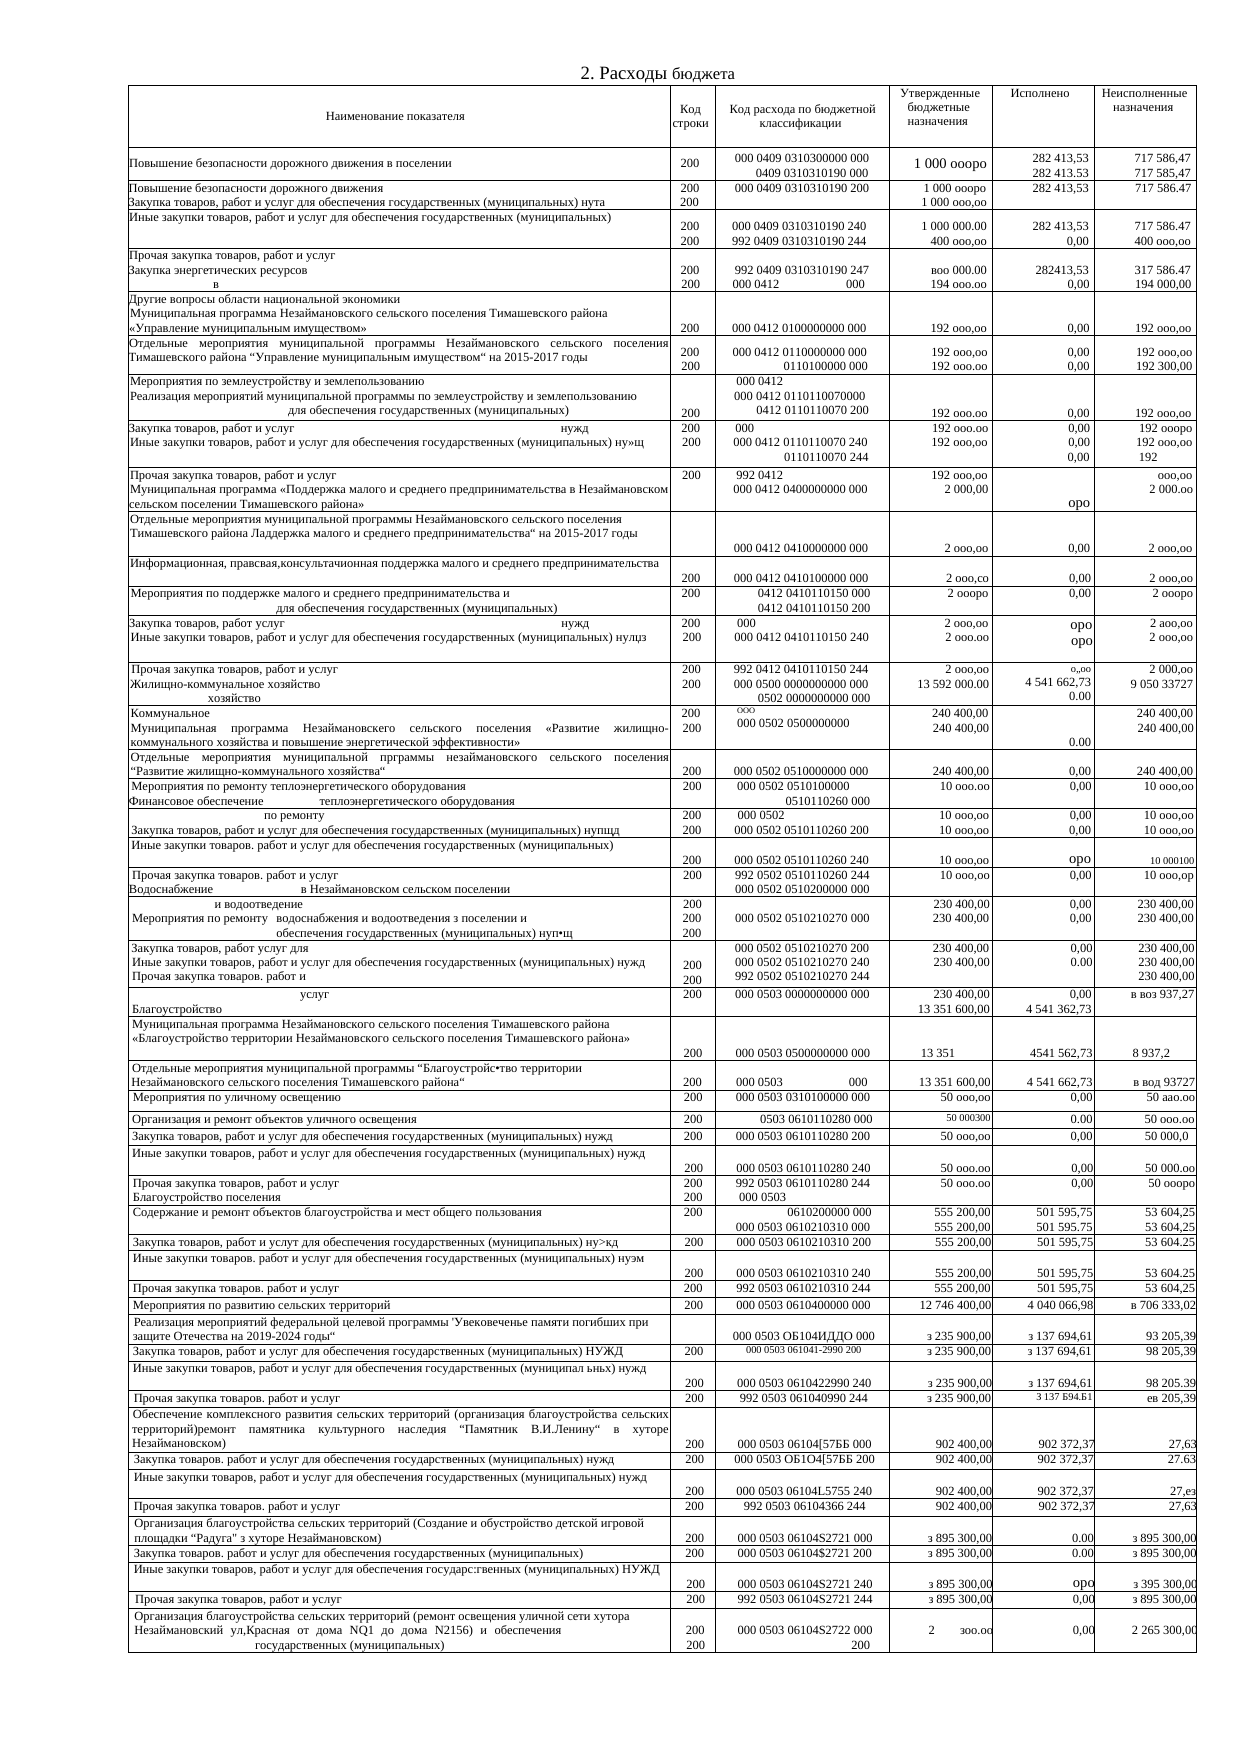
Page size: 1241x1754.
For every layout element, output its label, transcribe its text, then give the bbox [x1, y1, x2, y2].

table_cell ооо,оо 2 000.оо [1095, 468, 1196, 511]
table_cell 902 400,00 [890, 1453, 992, 1469]
table_cell Закупка товаров. работ и услуг для обеспечения государственных (муниципальных) нужд [129, 1453, 670, 1469]
table_cell 0503 0610110280 000 [716, 1112, 889, 1128]
table_cell 0,00 [993, 375, 1094, 420]
table_cell 0,00 0,00 [993, 336, 1094, 373]
table_cell 200 [671, 868, 715, 896]
table_cell Прочая закупка товаров, работ и услуг Закупка энергетических ресурсов в [129, 249, 670, 291]
table_cell 992 0412 0410110150 244 000 0500 0000000000 000 0502 0000000000 000 [716, 663, 889, 705]
table_cell Коммунальное Муниципальная программа Незаймановскего сельского поселения «Развитие жилищно-коммунального хозяйства и повышение энергетической эффективности» [129, 706, 670, 749]
table_cell 717 586,47 717 585,47 [1095, 148, 1196, 180]
table_cell 000 0412 0410100000 000 [716, 557, 889, 586]
table_cell Обеспечение комплексного развития сельских территорий (организация благоустройства сельских территорий)ремонт памятника культурного наследия “Памятник В.И.Ленину“ в хуторе Незаймановском) [129, 1408, 670, 1452]
table_cell 200 200 [671, 421, 715, 467]
table_cell Прочая закупка товаров, работ и услуг Муниципальная программа «Поддержка малого и среднего предпринимательства в Незаймановском сельском поселении Тимашевского района» [129, 468, 670, 511]
table_cell 000 0412 0100000000 000 [716, 292, 889, 335]
table_cell 902 400,00 [890, 1499, 992, 1516]
table_cell Повышение безопасности дорожного движения в поселении [129, 148, 670, 180]
table_cell 555 200,00 [890, 1251, 992, 1280]
table_cell з 235 900,00 [890, 1362, 992, 1390]
table_cell 902 400,00 [890, 1470, 992, 1498]
table_cell в вод 93727 [1095, 1061, 1196, 1089]
table_cell Муниципальная программа Незаймановского сельского поселения Тимашевского района «Благоустройство территории Незаймановского сельского поселения Тимашевского района» [129, 1017, 670, 1060]
table_cell 992 0503 0610210310 244 [716, 1281, 889, 1297]
table_cell 200 [671, 468, 715, 511]
table_cell 200 200 [671, 1609, 715, 1652]
table_header Код расхода по бюджетной классификации [716, 86, 889, 146]
table_cell Иные закупки товаров, работ и услуг для обеспечения государс:гвенных (муниципальных) НУЖД [129, 1563, 670, 1591]
table_cell 200 [671, 1112, 715, 1128]
table_cell 192 ооо,оо 192 ооо.оо [890, 336, 992, 373]
table_cell 1 000 оооро [890, 148, 992, 180]
table_cell 000 0503 000 [716, 1061, 889, 1089]
table_cell 0,00 [993, 1176, 1094, 1204]
table_cell 000 0412 0410000000 000 [716, 512, 889, 556]
table_cell з 895 300,00 [890, 1517, 992, 1545]
table_cell 8 937,2 [1095, 1017, 1196, 1060]
table_cell 200 [671, 779, 715, 808]
table_cell 0412 0410110150 000 0412 0410110150 200 [716, 587, 889, 615]
table_cell з 395 300,00 [1095, 1563, 1196, 1591]
table_cell 200 200 [671, 249, 715, 291]
table_cell 200 [671, 1470, 715, 1498]
table_cell Закупка товаров, работ услуг нужд Иные закупки товаров, работ и услуг для обеспечения государственных (муниципальных) нулџз [129, 616, 670, 662]
table_cell 000 0412 0110000000 000 0110100000 000 [716, 336, 889, 373]
table_cell 27,63 [1095, 1499, 1196, 1516]
table_cell 555 200,00 [890, 1281, 992, 1297]
table_header Утвержденные бюджетные назначения [890, 86, 992, 146]
table_cell 200 [671, 375, 715, 420]
table_cell 200 [671, 1017, 715, 1060]
table_cell 240 400,00 [890, 750, 992, 778]
table_cell 200 [671, 1281, 715, 1297]
table_cell Реализация мероприятий федеральной целевой программы 'Увековеченье памяти погибших при защите Отечества на 2019-2024 годы“ [129, 1315, 670, 1343]
table_cell 10 ооо,оо 10 ооо,оо [890, 809, 992, 837]
table_cell 2 ооо,оо [1095, 557, 1196, 586]
table_cell 230 400,00 230 400,00 [1095, 897, 1196, 940]
table_cell 1 000 оооро 1 000 ооо,оо [890, 181, 992, 209]
table_cell [671, 512, 715, 556]
table_cell 0,00 [993, 587, 1094, 615]
table_cell 000 0409 0310310190 240 992 0409 0310310190 244 [716, 210, 889, 248]
table_cell 27.63 [1095, 1453, 1196, 1469]
table_cell 000 0503 0000000000 000 [716, 988, 889, 1016]
table_cell 0.00 [993, 706, 1094, 749]
table_cell з 235 900,00 [890, 1345, 992, 1361]
table_cell 200 [671, 1391, 715, 1407]
table_cell 000 0409 0310300000 000 0409 0310310190 000 [716, 148, 889, 180]
table_cell 4 040 066,98 [993, 1298, 1094, 1314]
table_cell по ремонту Закупка товаров, работ и услуг для обеспечения государственных (муниципальных) нупщд [129, 809, 670, 837]
table_cell ев 205,39 [1095, 1391, 1196, 1407]
table_cell з 235 900,00 [890, 1315, 992, 1343]
table_cell 000 0503 0500000000 000 [716, 1017, 889, 1060]
table_cell 000 0503 0610110280 200 [716, 1129, 889, 1145]
table_cell з 895 300,00 [890, 1563, 992, 1591]
table_cell 200 [671, 1345, 715, 1361]
table_cell 200 [671, 587, 715, 615]
table_cell 50 ооо.оо [890, 1146, 992, 1175]
table_cell Иные закупки товаров, работ и услуг для обеспечения государственных (муниципальных) [129, 210, 670, 248]
table_cell 902 372,37 [993, 1470, 1094, 1498]
table_cell з 895 300,00 [1095, 1592, 1196, 1608]
table_cell услуг Благоустройство [129, 988, 670, 1016]
table_cell 000 0502 0510110260 240 [716, 838, 889, 867]
table_cell Закупка товаров. работ и услуг для обеспечения государственных (муниципальных) [129, 1546, 670, 1562]
table_cell 000 0503 ОБ1О4[57ББ 200 [716, 1453, 889, 1469]
table_cell 000 0503 06104[57ББ 000 [716, 1408, 889, 1452]
table_cell 2 оооро [890, 587, 992, 615]
table_cell 000 0502 0510210270 200 000 0502 0510210270 240 992 0502 0510210270 244 [716, 941, 889, 987]
table_cell 992 0503 061040990 244 [716, 1391, 889, 1407]
table_cell 200 [671, 292, 715, 335]
table_cell 000 0503 ОБ104ИДДО 000 [716, 1315, 889, 1343]
table_cell 000 0502 0510100000 0510110260 000 [716, 779, 889, 808]
table_cell 10 000100 [1095, 838, 1196, 867]
table_cell 200 [671, 838, 715, 867]
table_cell 000 0503 0610210310 240 [716, 1251, 889, 1280]
table_cell 902 400,00 [890, 1408, 992, 1452]
table_cell 992 0503 06104366 244 [716, 1499, 889, 1516]
table_cell 0,00 0,00 [993, 897, 1094, 940]
table_cell 0,00 [993, 557, 1094, 586]
table_cell 192 ооо.оо 192 ооо,оо [890, 421, 992, 467]
table_cell Другие вопросы области национальной экономики Муниципальная программа Незаймановского сельского поселения Тимашевского района «Управление муниципальным имуществом» [129, 292, 670, 335]
table_cell Организация благоустройства сельских территорий (Создание и обустройство детской игровой площадки “Радуга" з хуторе Незаймановском) [129, 1517, 670, 1545]
table_cell оро [993, 468, 1094, 511]
table_cell 200 [671, 1091, 715, 1111]
table_cell 200 200 [671, 210, 715, 248]
table_cell 200 200 [671, 181, 715, 209]
table_cell 200 200 [671, 941, 715, 987]
table_cell 0,00 [993, 1091, 1094, 1111]
table_cell 000 000 0412 0110110070 240 0110110070 244 [716, 421, 889, 467]
table_cell 200 200 [671, 706, 715, 749]
table_cell 13 351 600,00 [890, 1061, 992, 1089]
table_cell 192 ооо,оо 192 300,00 [1095, 336, 1196, 373]
table_cell 902 372,37 [993, 1453, 1094, 1469]
table_cell 0.00 [993, 1517, 1094, 1545]
table_cell 2 ооо,оо [890, 512, 992, 556]
table_cell 240 400,00 [1095, 750, 1196, 778]
table_cell 000 0503 06104S2721 240 [716, 1563, 889, 1591]
table_cell 200 [671, 1499, 715, 1516]
table_cell Иные закупки товаров. работ и услуг для обеспечения государственных (муниципальных) [129, 838, 670, 867]
table_cell 10 ооо,оо [1095, 779, 1196, 808]
table_cell 902 372,37 [993, 1408, 1094, 1452]
table_cell 0.00 [993, 1112, 1094, 1128]
table_cell з 895 300,00 [1095, 1546, 1196, 1562]
table_cell оро [993, 838, 1094, 867]
table_cell 2 000,оо 9 050 33727 [1095, 663, 1196, 705]
table_cell 2 аоо,оо 2 ооо,оо [1095, 616, 1196, 662]
table_cell Мероприятия по уличному освещению [129, 1091, 670, 1111]
table_cell Содержание и ремонт объектов благоустройства и мест общего пользования [129, 1206, 670, 1234]
table_cell 2 зоо.оо [890, 1609, 992, 1652]
table_cell 98 205.39 [1095, 1362, 1196, 1390]
table_cell 282 413,53 282 413.53 [993, 148, 1094, 180]
table_cell 200 [671, 988, 715, 1016]
table_cell 50 ооо.оо [890, 1176, 992, 1204]
table_cell 98 205,39 [1095, 1345, 1196, 1361]
table_cell 0610200000 000 000 0503 0610210310 000 [716, 1206, 889, 1234]
table_cell 2 ооо,оо 2 ооо.оо [890, 616, 992, 662]
table_cell Иные закупки товаров, работ и услуг для обеспечения государственных (муниципал ьньх) нужд [129, 1362, 670, 1390]
table_cell 13 351 [890, 1017, 992, 1060]
table_cell з 137 694,61 [993, 1345, 1094, 1361]
table_cell 000 000 0412 0410110150 240 [716, 616, 889, 662]
table_cell 0,00 [993, 779, 1094, 808]
table_cell 555 200,00 555 200,00 [890, 1206, 992, 1234]
table_cell 200 [671, 1563, 715, 1591]
table_cell 0,00 [993, 1592, 1094, 1608]
table_cell 501 595,75 [993, 1251, 1094, 1280]
table_cell 53 604.25 [1095, 1235, 1196, 1250]
table_cell 200 200 200 [671, 897, 715, 940]
table_cell 230 400,00 230 400,00 230 400,00 [1095, 941, 1196, 987]
table_cell 53 604,25 53 604,25 [1095, 1206, 1196, 1234]
table_cell 200 [671, 557, 715, 586]
table_cell 0,00 [993, 1146, 1094, 1175]
table_cell 000 0503 0610422990 240 [716, 1362, 889, 1390]
table_cell 282 413,53 0,00 [993, 210, 1094, 248]
table_cell 192 оооро 192 ооо,оо 192 [1095, 421, 1196, 467]
table_cell 2 ооо,оо [1095, 512, 1196, 556]
table_cell 000 0503 0310100000 000 [716, 1091, 889, 1111]
table_cell 53 604,25 [1095, 1281, 1196, 1297]
table_cell 192 ооо,оо [1095, 375, 1196, 420]
table_cell 10 ооо,оо [890, 838, 992, 867]
table_cell 0.00 [993, 1546, 1094, 1562]
table_cell Закупка товаров, работ и услуг нужд Иные закупки товаров, работ и услуг для обеспечения государственных (муниципальных) ну»щ [129, 421, 670, 467]
table_cell 200 [671, 1146, 715, 1175]
table_cell Организация и ремонт объектов уличного освещения [129, 1112, 670, 1128]
table_cell з 895 300,00 [890, 1592, 992, 1608]
table_cell Прочая закупка товаров, работ и услуг Жилищно-коммунальное хозяйство хозяйство [129, 663, 670, 705]
table_cell з 137 694,61 [993, 1315, 1094, 1343]
table_cell Мероприятия по поддержке малого и среднего предпринимательства и для обеспечения государственных (муниципальных) [129, 587, 670, 615]
table_cell 50 оооро [1095, 1176, 1196, 1204]
table_cell Иные закупки товаров. работ и услуг для обеспечения государственных (муниципальных) нуэм [129, 1251, 670, 1280]
table_cell Информационная, правсвая,консультачионная поддержка малого и среднего предпринимательства [129, 557, 670, 586]
table_cell Отдельные мероприятия муниципальной программы Незаймановского сельского поселения Тимашевского района Ладдержка малого и среднего предпринимательства“ на 2015-2017 годы [129, 512, 670, 556]
table_cell з 895 300,00 [890, 1546, 992, 1562]
table_cell 53 604.25 [1095, 1251, 1196, 1280]
table_header Неисполненные назначения [1095, 86, 1196, 146]
table_cell 10 ооо,оо 10 ооо,оо [1095, 809, 1196, 837]
table_header Исполнено [993, 86, 1094, 146]
table_cell в воз 937,27 [1095, 988, 1196, 1016]
table_cell 200 [671, 1453, 715, 1469]
table_cell 282 413,53 [993, 181, 1094, 209]
table_cell Закупка товаров, работ и услут для обеспечения государственных (муниципальных) ну>кд [129, 1235, 670, 1250]
table_cell 200 [671, 1362, 715, 1390]
table_cell З 137 Б94.Б1 [993, 1391, 1094, 1407]
table_cell 317 586.47 194 000,00 [1095, 249, 1196, 291]
table_cell 50 000,0 [1095, 1129, 1196, 1145]
table_cell 4541 562,73 [993, 1017, 1094, 1060]
table_cell 000 0503 06104L5755 240 [716, 1470, 889, 1498]
table_cell 200 [671, 1061, 715, 1089]
table_cell 200 [671, 750, 715, 778]
table_cell 200 [671, 1235, 715, 1250]
table_cell 992 0409 0310310190 247 000 0412 000 [716, 249, 889, 291]
table_cell 200 [671, 148, 715, 180]
table_cell 200 [671, 1546, 715, 1562]
table_cell 2 265 300,00 [1095, 1609, 1196, 1652]
table_cell Прочая закупка товаров. работ и услуг [129, 1391, 670, 1407]
table_cell 0,00 [993, 868, 1094, 896]
table_cell 0,00 [993, 750, 1094, 778]
table_cell 200 200 [671, 616, 715, 662]
table_cell Отдельные мероприятия муниципальной программы Незаймановского сельского поселения Тимашевского района “Управление муниципальным имуществом“ на 2015-2017 годы [129, 336, 670, 373]
table_cell 240 400,00 240 400,00 [1095, 706, 1196, 749]
table_cell 200 [671, 1251, 715, 1280]
table_cell воо 000.00 194 ооо.оо [890, 249, 992, 291]
table_cell 0,00 0,00 [993, 809, 1094, 837]
table_cell 2 ооо,со [890, 557, 992, 586]
table_cell 000 0502 000 0502 0510110260 200 [716, 809, 889, 837]
table_cell 501 595,75 501 595.75 [993, 1206, 1094, 1234]
table_cell 200 [671, 1298, 715, 1314]
table_cell 2 ооо,оо 13 592 000.00 [890, 663, 992, 705]
table_cell 12 746 400,00 [890, 1298, 992, 1314]
table_cell 000 0409 0310310190 200 [716, 181, 889, 209]
table_cell 501 595,75 [993, 1281, 1094, 1297]
table_cell 200 200 [671, 663, 715, 705]
table_cell 200 200 [671, 336, 715, 373]
table_cell 000 0503 06104$2721 200 [716, 1546, 889, 1562]
table_cell 27,ез [1095, 1470, 1196, 1498]
table_header Код строки [671, 86, 715, 146]
table_cell 0,00 0,00 0,00 [993, 421, 1094, 467]
table_cell Прочая закупка товаров, работ и услуг [129, 1592, 670, 1608]
table_cell 200 [671, 1592, 715, 1608]
table_cell 192 ооо,оо 2 000,00 [890, 468, 992, 511]
table_cell 0,00 [993, 1129, 1094, 1145]
table_cell 501 595,75 [993, 1235, 1094, 1250]
table_cell 000 0502 0510210270 000 [716, 897, 889, 940]
table_cell 0,00 0.00 [993, 941, 1094, 987]
table_cell в 706 333,02 [1095, 1298, 1196, 1314]
table_cell з 235 900,00 [890, 1391, 992, 1407]
table_cell 50 000300 [890, 1112, 992, 1128]
table_cell Иные закупки товаров, работ и услуг для обеспечения государственных (муниципальных) нужд [129, 1470, 670, 1498]
table_cell [671, 1315, 715, 1343]
table_cell 000 0503 061041-2990 200 [716, 1345, 889, 1361]
table_cell Организация благоустройства сельских территорий (ремонт освещения уличной сети хутора Незаймановский ул,Красная от дома NQ1 до дома N2156) и обеспечения государственных (муниципальных) [129, 1609, 670, 1652]
table_cell 0,00 [993, 512, 1094, 556]
table_cell 000 0412 000 0412 0110110070000 0412 0110110070 200 [716, 375, 889, 420]
table_cell 555 200,00 [890, 1235, 992, 1250]
table_cell 992 0502 0510110260 244 000 0502 0510200000 000 [716, 868, 889, 896]
table_cell 902 372,37 [993, 1499, 1094, 1516]
table_header Наименование показателя [129, 86, 670, 146]
table_cell 230 400,00 13 351 600,00 [890, 988, 992, 1016]
table_cell 230 400,00 230 400,00 [890, 897, 992, 940]
table_cell Прочая закупка товаров. работ и услуг [129, 1499, 670, 1516]
table_cell 192 ооо,оо [890, 292, 992, 335]
table_cell Закупка товаров, работ и услуг для обеспечения государственных (муниципальных) НУЖД [129, 1345, 670, 1361]
table_cell Прочая закупка товаров. работ и услуг Водоснабжение в Незаймановском сельском поселении [129, 868, 670, 896]
table_cell 000 0503 0610210310 200 [716, 1235, 889, 1250]
table_cell з 137 694,61 [993, 1362, 1094, 1390]
table_cell Закупка товаров, работ услуг для Иные закупки товаров, работ и услуг для обеспечения государственных (муниципальных) нужд Прочая закупка товаров. работ и [129, 941, 670, 987]
table_cell 93 205,39 [1095, 1315, 1196, 1343]
table_cell Повышение безопасности дорожного движения Закупка товаров, работ и услуг для обеспечения государственных (муниципальных) нута [129, 181, 670, 209]
table_cell Мероприятия по ремонту теплоэнергетического оборудования Финансовое обеспечение теплоэнергетического оборудования [129, 779, 670, 808]
table_cell 50 аао.оо [1095, 1091, 1196, 1111]
table_cell Отдельные мероприятия муниципальной программы “Благоустройс•тво территории Незаймановского сельского поселения Тимашевского района“ [129, 1061, 670, 1089]
table_cell 000 0503 06104S2721 000 [716, 1517, 889, 1545]
table_cell 50 ооо,оо [890, 1129, 992, 1145]
table_cell 10 ооо.оо [890, 779, 992, 808]
table_cell о„оо 4 541 662,73 0.00 [993, 663, 1094, 705]
table_cell 240 400,00 240 400,00 [890, 706, 992, 749]
table_cell 200 200 [671, 809, 715, 837]
table_cell 200 [671, 1408, 715, 1452]
table_cell 0,00 4 541 362,73 [993, 988, 1094, 1016]
table_cell 2 оооро [1095, 587, 1196, 615]
table_cell ООО 000 0502 0500000000 [716, 706, 889, 749]
table_cell 000 0503 0610400000 000 [716, 1298, 889, 1314]
table_cell оро оро [993, 616, 1094, 662]
table_cell 192 ооо,оо [1095, 292, 1196, 335]
table_cell и водоотведение Мероприятия по ремонту водоснабжения и водоотведения з поселении и обеспечения государственных (муниципальных) нуп•щ [129, 897, 670, 940]
table_cell 200 200 [671, 1176, 715, 1204]
table_cell 50 ооо,оо [890, 1091, 992, 1111]
table_cell 000 0502 0510000000 000 [716, 750, 889, 778]
table_cell 192 ооо.оо [890, 375, 992, 420]
table_cell 50 ооо.оо [1095, 1112, 1196, 1128]
table_cell Мероприятия по землеустройству и землепользованию Реализация мероприятий муниципальной программы по землеустройству и землепользованию для обеспечения государственных (муниципальных) [129, 375, 670, 420]
table_cell оро [993, 1563, 1094, 1591]
table_cell 282413,53 0,00 [993, 249, 1094, 291]
table_cell Мероприятия по развитию сельских территорий [129, 1298, 670, 1314]
table_cell 000 0503 06104S2722 000 200 [716, 1609, 889, 1652]
table_cell 50 000.oo [1095, 1146, 1196, 1175]
table_cell 27,63 [1095, 1408, 1196, 1452]
table_cell 992 0412 000 0412 0400000000 000 [716, 468, 889, 511]
table_cell 200 [671, 1206, 715, 1234]
table_cell Прочая закупка товаров, работ и услуг Благоустройство поселения [129, 1176, 670, 1204]
table_cell 230 400,00 230 400,00 [890, 941, 992, 987]
table_cell 1 000 000.00 400 ооо,оо [890, 210, 992, 248]
table_cell Закупка товаров, работ и услуг для обеспечения государственных (муниципальных) нужд [129, 1129, 670, 1145]
table_cell 10 ооо,оо [890, 868, 992, 896]
table_cell 992 0503 0610110280 244 000 0503 [716, 1176, 889, 1204]
table_cell 992 0503 06104S2721 244 [716, 1592, 889, 1608]
table_cell 0,00 [993, 1609, 1094, 1652]
table_cell 10 ооо,ор [1095, 868, 1196, 896]
table_cell Прочая закупка товаров. работ и услуг [129, 1281, 670, 1297]
table_cell 200 [671, 1129, 715, 1145]
table_cell 0,00 [993, 292, 1094, 335]
table_cell 717 586.47 [1095, 181, 1196, 209]
table_cell 4 541 662,73 [993, 1061, 1094, 1089]
table_cell Иные закупки товаров, работ и услуг для обеспечения государственных (муниципальных) нужд [129, 1146, 670, 1175]
table_cell Отдельные мероприятия муниципальной прграммы незаймановского сельского поселения “Развитие жилищно-коммунального хозяйства“ [129, 750, 670, 778]
table_cell 717 586.47 400 ооо,оо [1095, 210, 1196, 248]
table_cell 200 [671, 1517, 715, 1545]
table_cell з 895 300,00 [1095, 1517, 1196, 1545]
table_cell 000 0503 0610110280 240 [716, 1146, 889, 1175]
